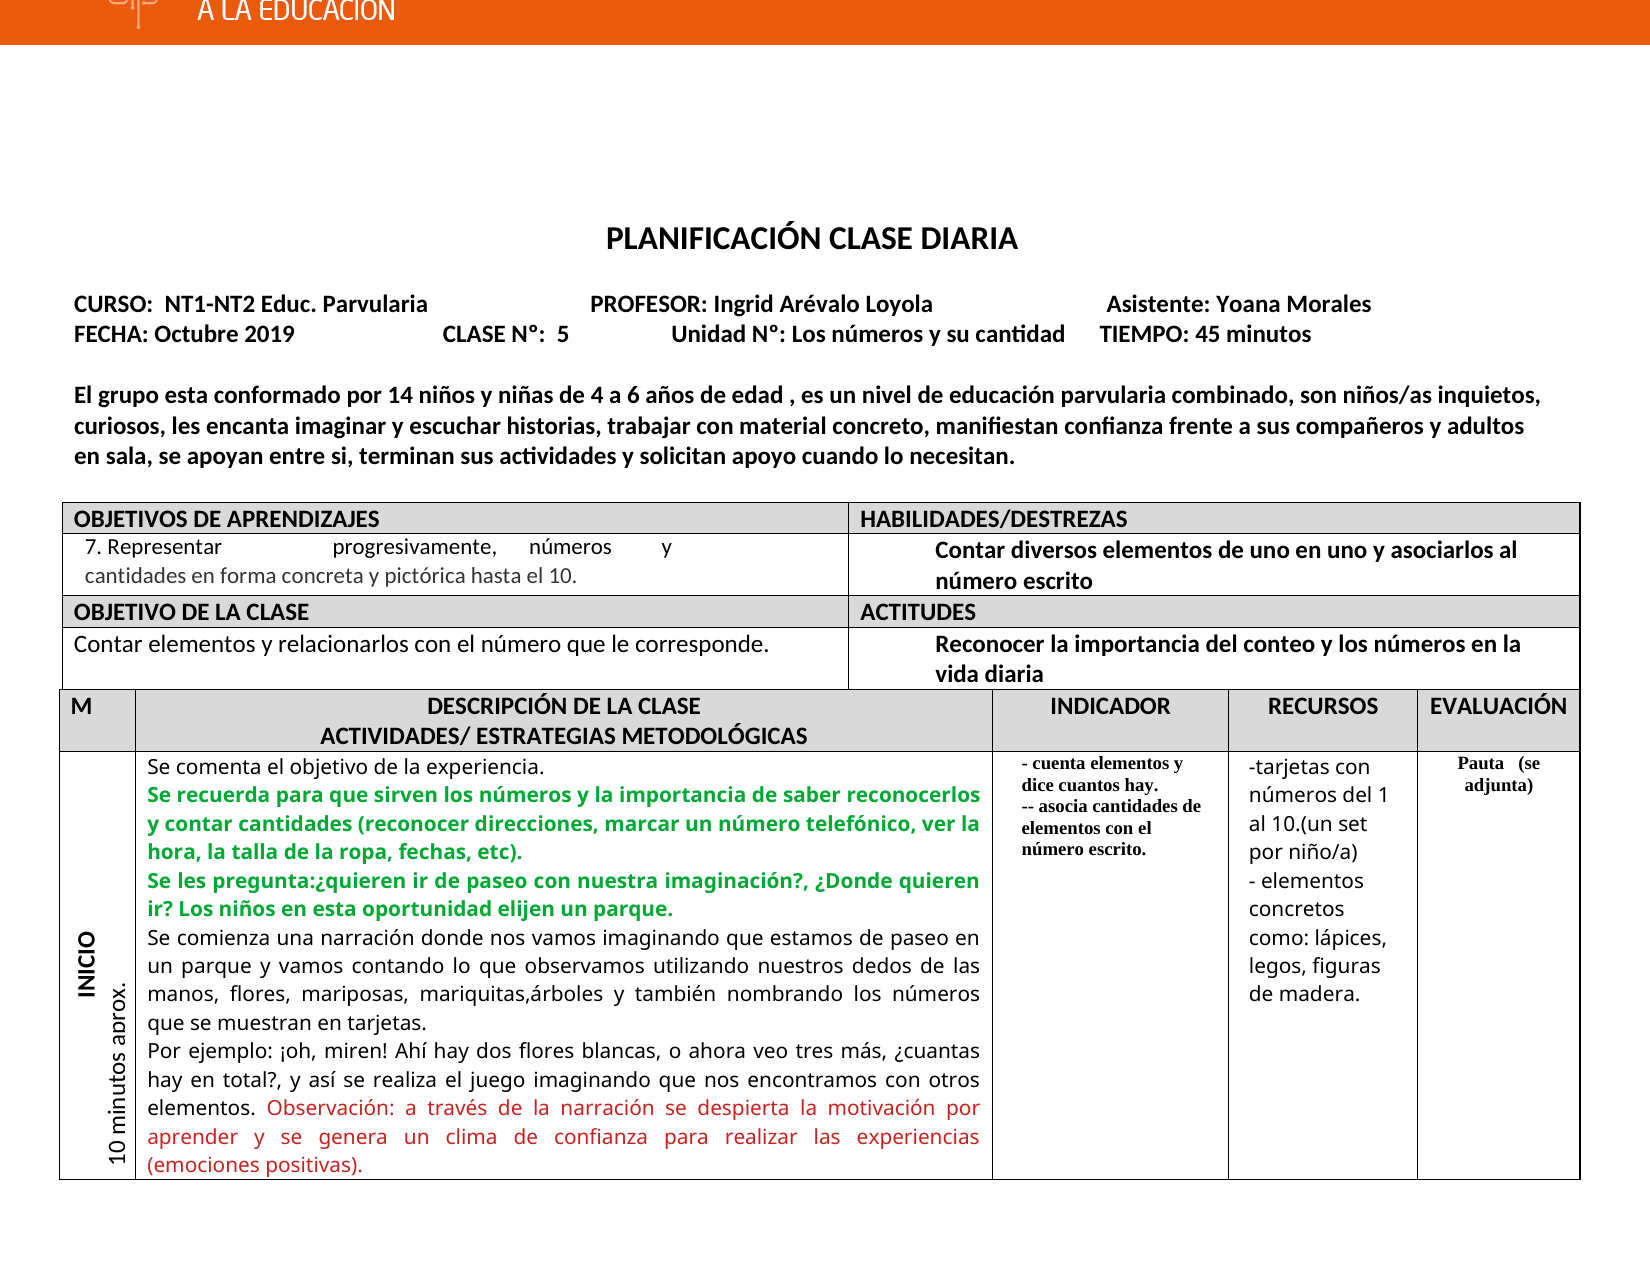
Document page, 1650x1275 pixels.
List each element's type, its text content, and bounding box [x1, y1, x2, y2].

table_cell EVALUACIÓN [1418, 690, 1579, 751]
table_cell Pauta (se adjunta) [1418, 752, 1579, 1179]
table_cell 7. Representar progresivamente, números y cantidades en forma concreta y pictórica hasta el 10. [63, 534, 848, 595]
table_cell DESCRIPCIÓN DE LA CLASE ACTIVIDADES/ ESTRATEGIAS METODOLÓGICAS [136, 690, 992, 751]
table_cell Reconocer la importancia del conteo y los números en la vida diaria [849, 628, 1579, 689]
table_cell INDICADOR [993, 690, 1228, 751]
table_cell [1229, 752, 1417, 1179]
text FECHA: Octubre 2019 CLASE Nº: 5 Unidad Nº: Los números y su cantidad TIEMPO: 45 minutos [74, 318, 1550, 349]
table_cell ACTITUDES [849, 596, 1579, 627]
table_header OBJETIVOS DE APRENDIZAJES [63, 503, 848, 533]
text El grupo esta conformado por 14 niños y niñas de 4 a 6 años de edad , es un nivel de educación parvularia combinado, son niños/as inquietos, curiosos, les encanta imaginar y escuchar historias, trabajar con material concreto, manifiestan confianza frente a sus compañeros y adultos en sala, se apoyan entre si, terminan sus actividades y solicitan apoyo cuando lo necesitan. [74, 379, 1550, 471]
table_cell OBJETIVO DE LA CLASE [63, 596, 848, 627]
table_cell M [60, 690, 135, 751]
table_cell Contar diversos elementos de uno en uno y asociarlos al número escrito [849, 534, 1579, 595]
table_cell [993, 752, 1228, 1179]
table_cell RECURSOS [1229, 690, 1417, 751]
table_header HABILIDADES/DESTREZAS [849, 503, 1579, 533]
table_cell INICIO 10 minutos aprox. [60, 752, 135, 1179]
table_cell Se comenta el objetivo de la experiencia. Se recuerda para que sirven los números y la importancia de saber reconocerlos y contar cantidades (reconocer direcciones, marcar un número telefónico, ver la hora, la talla de la ropa, fechas, etc). Se les pregunta:¿quieren ir de paseo con nuestra imaginación?, ¿Donde quieren ir? Los niños en esta oportunidad elijen un parque. Se comienza una narración donde nos vamos imaginando que estamos de paseo en un parque y vamos contando lo que observamos utilizando nuestros dedos de las manos, flores, mariposas, mariquitas,árboles y también nombrando los números que se muestran en tarjetas. Por ejemplo: ¡oh, miren! Ahí hay dos flores blancas, o ahora veo tres más, ¿cuantas hay en total?, y así se realiza el juego imaginando que nos encontramos con otros elementos. Observación: a través de la narración se despierta la motivación por aprender y se genera un clima de confianza para realizar las experiencias (emociones positivas). [136, 752, 992, 1179]
table_cell Contar elementos y relacionarlos con el número que le corresponde. [63, 628, 848, 689]
text PLANIFICACIÓN CLASE DIARIA [74, 217, 1550, 257]
text CURSO: NT1-NT2 Educ. Parvularia PROFESOR: Ingrid Arévalo Loyola Asistente: Yoana Morales [74, 288, 1550, 318]
picture [0, 0, 1650, 45]
